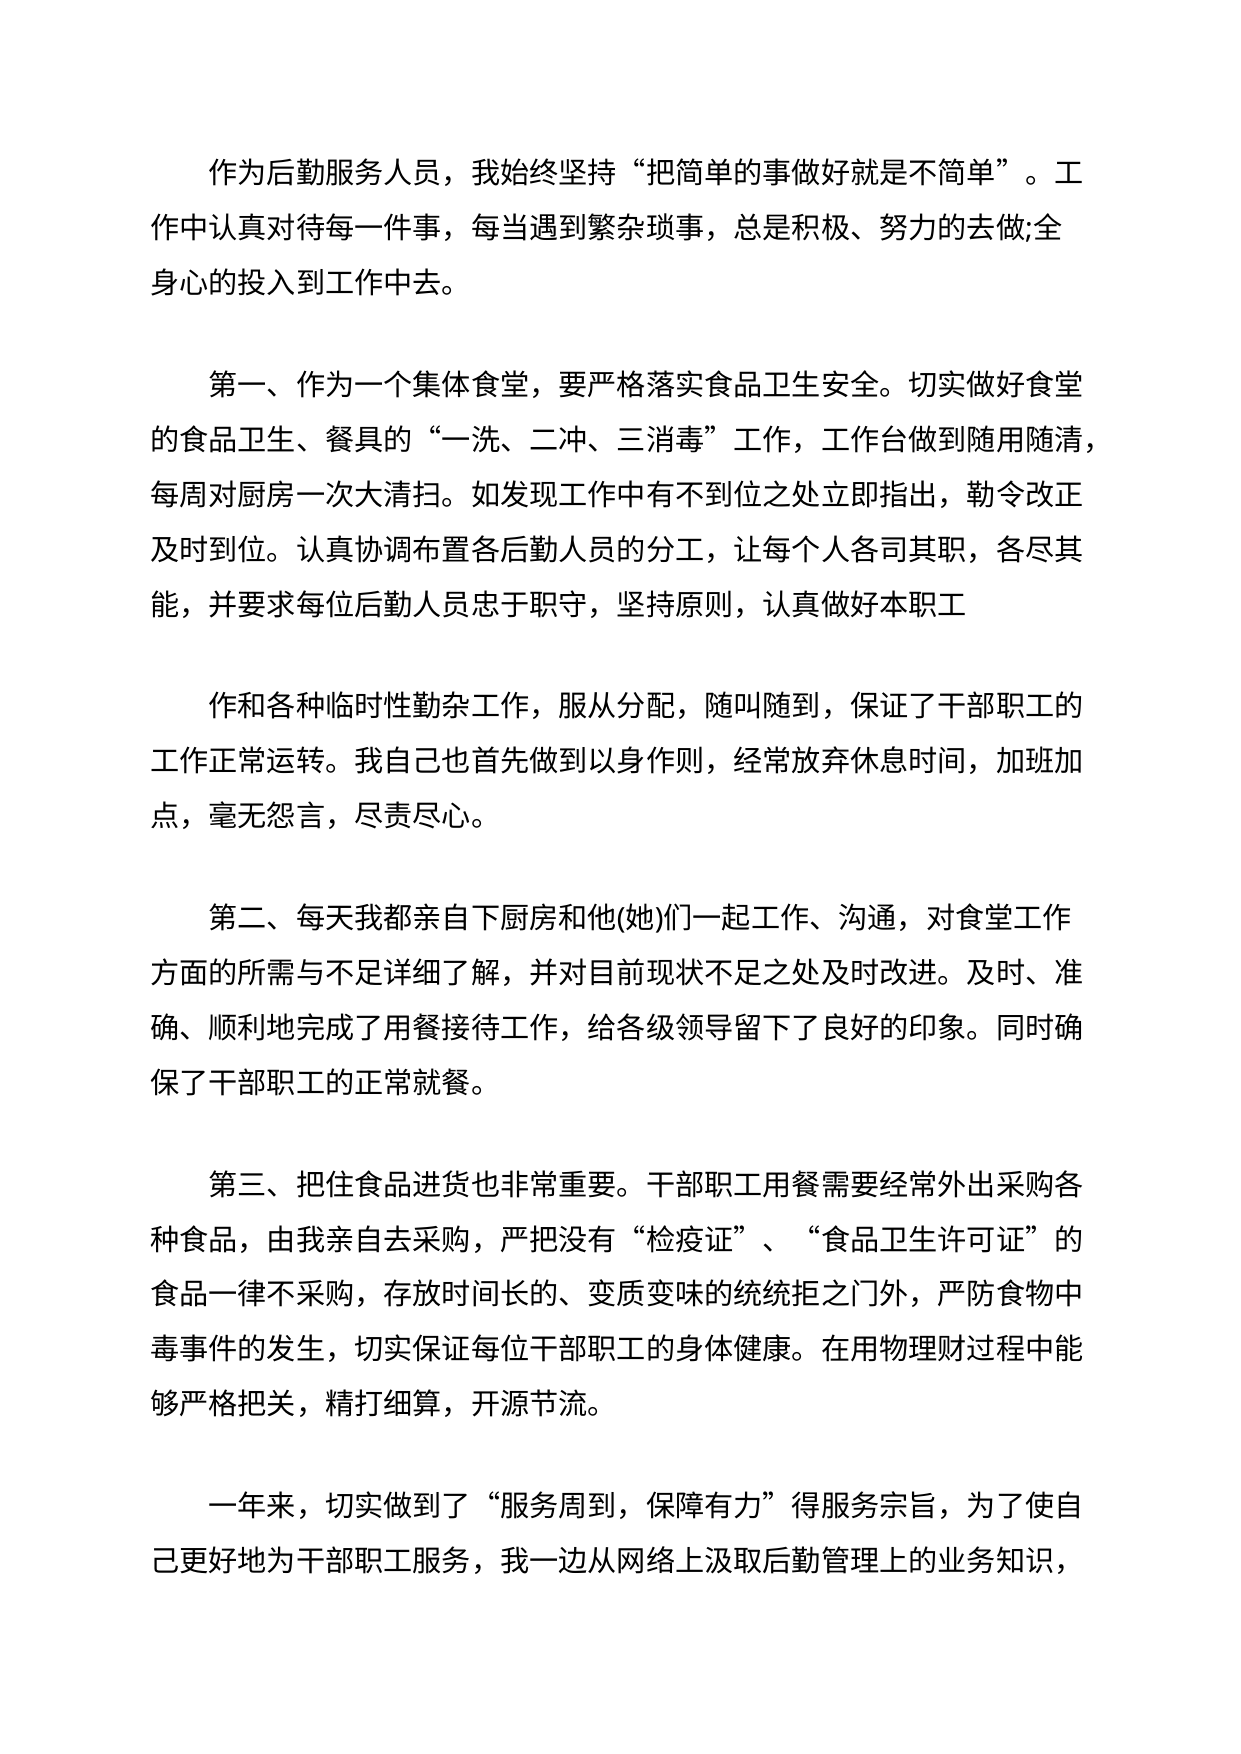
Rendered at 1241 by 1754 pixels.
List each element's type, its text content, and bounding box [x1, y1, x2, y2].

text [150, 1482, 1090, 1580]
text 作和各种临时性勤杂工作，服从分配，随叫随到，保证了干部职工的工作正常运转。我自己也首先做到以身作则，经常放弃休息时间，加班加点，毫无怨言，尽责尽心。 [150, 683, 1090, 835]
text 第三、把住食品进货也非常重要。干部职工用餐需要经常外出采购各种食品，由我亲自去采购，严把没有“检疫证”、“食品卫生许可证”的食品一律不采购，存放时间长的、变质变味的统统拒之门外，严防食物中毒事件的发生，切实保证每位干部职工的身体健康。在用物理财过程中能够严格把关，精打细算，开源节流。 [150, 1161, 1090, 1423]
text 作为后勤服务人员，我始终坚持“把简单的事做好就是不简单”。工作中认真对待每一件事，每当遇到繁杂琐事，总是积极、努力的去做;全身心的投入到工作中去。 [150, 150, 1090, 302]
text 第一、作为一个集体食堂，要严格落实食品卫生安全。切实做好食堂的食品卫生、餐具的“一洗、二冲、三消毒”工作，工作台做到随用随清，每周对厨房一次大清扫。如发现工作中有不到位之处立即指出，勒令改正及时到位。认真协调布置各后勤人员的分工，让每个人各司其职，各尽其能，并要求每位后勤人员忠于职守，坚持原则，认真做好本职工 [150, 362, 1090, 623]
text 第二、每天我都亲自下厨房和他(她)们一起工作、沟通，对食堂工作方面的所需与不足详细了解，并对目前现状不足之处及时改进。及时、准确、顺利地完成了用餐接待工作，给各级领导留下了良好的印象。同时确保了干部职工的正常就餐。 [150, 894, 1090, 1102]
